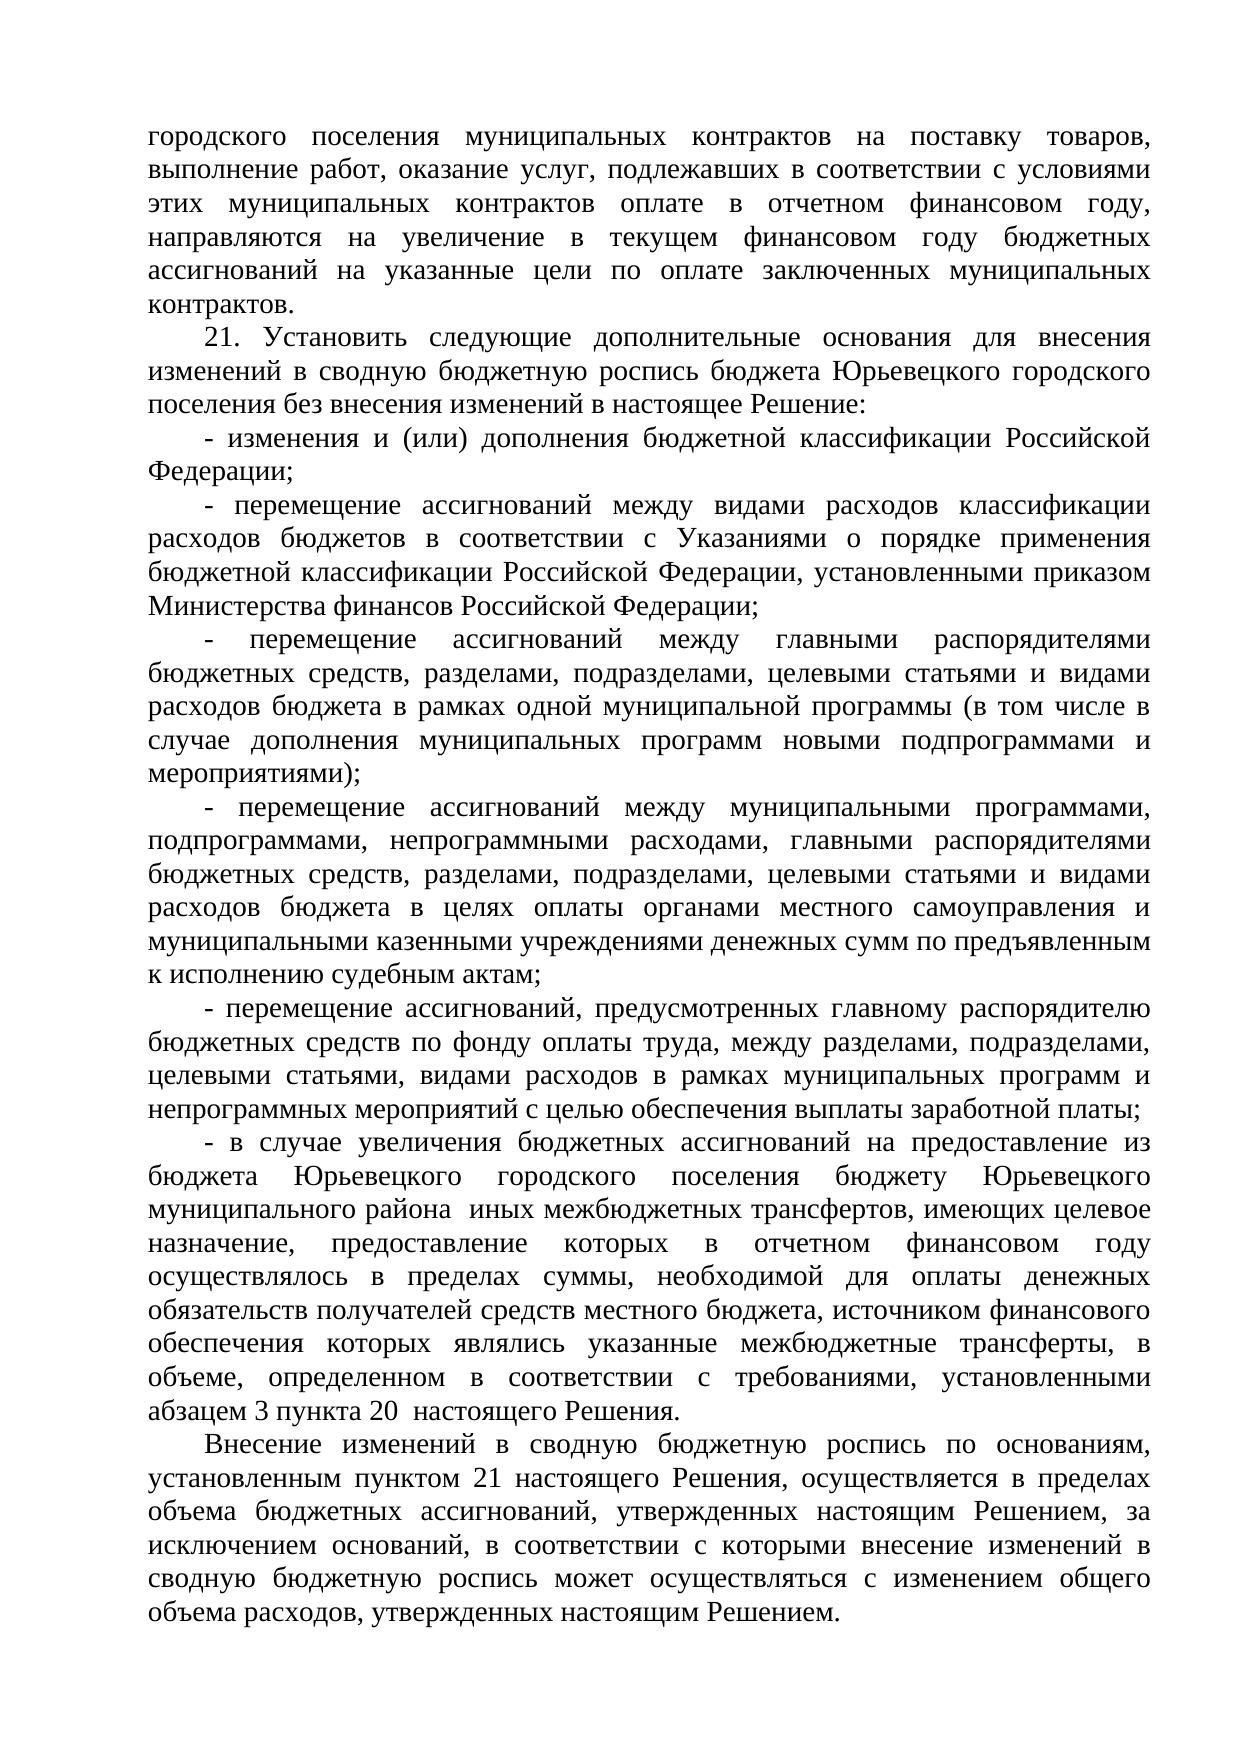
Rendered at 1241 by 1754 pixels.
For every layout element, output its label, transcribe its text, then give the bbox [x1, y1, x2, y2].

text - перемещение ассигнований между видами расходов классификации расходов бюджетов в соответствии с Указаниями о порядке применения бюджетной классификации Российской Федерации, установленными приказом Министерства финансов Российской Федерации; [148, 487, 1152, 621]
text Внесение изменений в сводную бюджетную роспись по основаниям, установленным пунктом 21 настоящего Решения, осуществляется в пределах объема бюджетных ассигнований, утвержденных настоящим Решением, за исключением оснований, в соответствии с которыми внесение изменений в сводную бюджетную роспись может осуществляться с изменением общего объема расходов, утвержденных настоящим Решением. [148, 1426, 1152, 1627]
text - изменения и (или) дополнения бюджетной классификации Российской Федерации; [148, 420, 1152, 487]
text - в случае увеличения бюджетных ассигнований на предоставление из бюджета Юрьевецкого городского поселения бюджету Юрьевецкого муниципального района иных межбюджетных трансфертов, имеющих целевое назначение, предоставление которых в отчетном финансовом году осуществлялось в пределах суммы, необходимой для оплаты денежных обязательств получателей средств местного бюджета, источником финансового обеспечения которых являлись указанные межбюджетные трансферты, в объеме, определенном в соответствии с требованиями, установленными абзацем 3 пункта 20 настоящего Решения. [148, 1124, 1152, 1426]
text - перемещение ассигнований между главными распорядителями бюджетных средств, разделами, подразделами, целевыми статьями и видами расходов бюджета в рамках одной муниципальной программы (в том числе в случае дополнения муниципальных программ новыми подпрограммами и мероприятиями); [148, 621, 1152, 789]
text - перемещение ассигнований, предусмотренных главному распорядителю бюджетных средств по фонду оплаты труда, между разделами, подразделами, целевыми статьями, видами расходов в рамках муниципальных программ и непрограммных мероприятий с целью обеспечения выплаты заработной платы; [148, 990, 1152, 1124]
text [148, 118, 1152, 319]
text 21. Установить следующие дополнительные основания для внесения изменений в сводную бюджетную роспись бюджета Юрьевецкого городского поселения без внесения изменений в настоящее Решение: [148, 319, 1152, 420]
text - перемещение ассигнований между муниципальными программами, подпрограммами, непрограммными расходами, главными распорядителями бюджетных средств, разделами, подразделами, целевыми статьями и видами расходов бюджета в целях оплаты органами местного самоуправления и муниципальными казенными учреждениями денежных сумм по предъявленным к исполнению судебным актам; [148, 789, 1152, 990]
